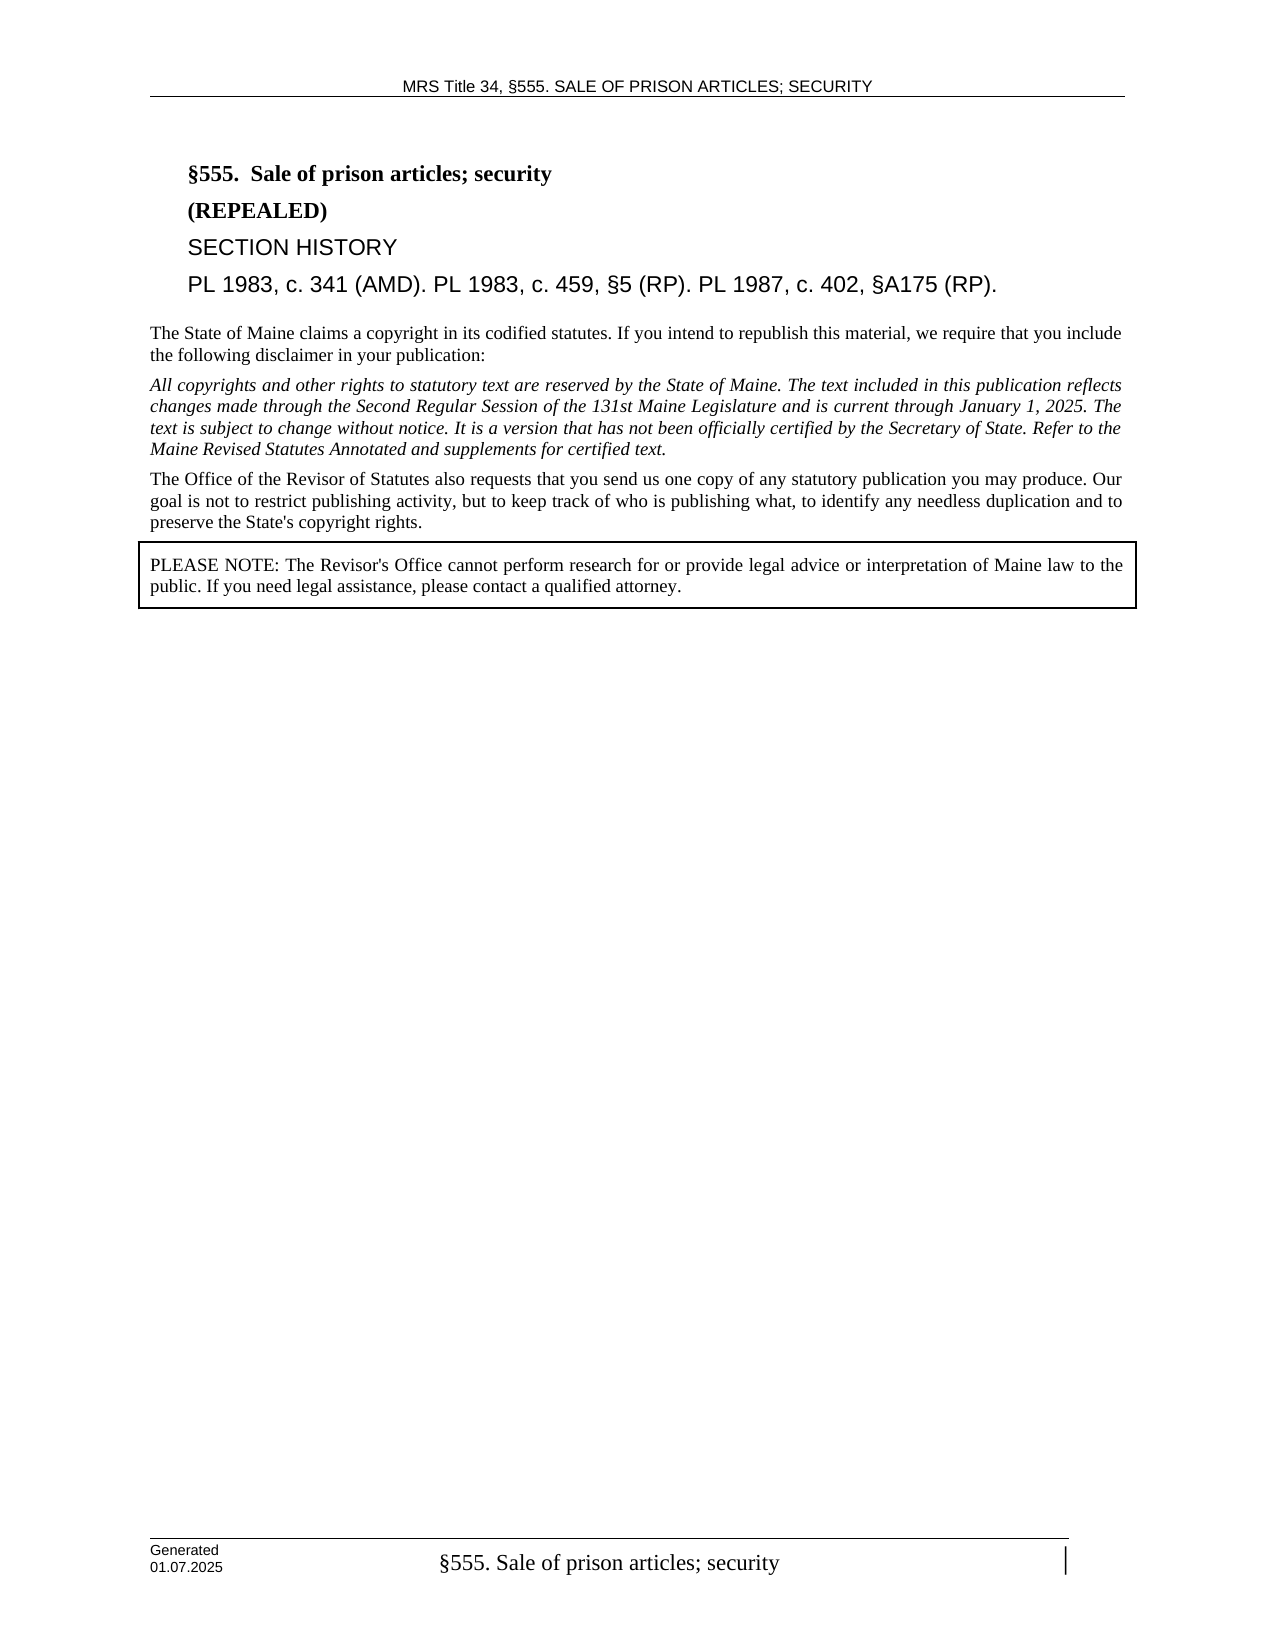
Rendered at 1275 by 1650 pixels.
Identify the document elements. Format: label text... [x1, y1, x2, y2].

text PL 1983, c. 341 (AMD). PL 1983, c. 459, §5 (RP). PL 1987, c. 402, §A175 (RP). [187, 271, 1125, 297]
text The State of Maine claims a copyright in its codified statutes. If you intend to republish this material, we require that you include the following disclaimer in your publication: [150, 322, 1125, 365]
text SECTION HISTORY [187, 234, 1125, 260]
text (REPEALED) [187, 197, 1125, 223]
text All copyrights and other rights to statutory text are reserved by the State of Maine. The text included in this publication reflects changes made through the Second Regular Session of the 131st Maine Legislature and is current through January 1, 2025 . The text is subject to change without notice. It is a version that has not been officially certified by the Secretary of State. Refer to the Maine Revised Statutes Annotated and supplements for certified text. [150, 373, 1125, 460]
text PLEASE NOTE: The Revisor's Office cannot perform research for or provide legal advice or interpretation of Maine law to the public. If you need legal assistance, please contact a qualified attorney. [140, 543, 1135, 607]
text §555. Sale of prison articles; security [187, 160, 1125, 187]
text The Office of the Revisor of Statutes also requests that you send us one copy of any statutory publication you may produce. Our goal is not to restrict publishing activity, but to keep track of who is publishing what, to identify any needless duplication and to preserve the State's copyright rights. [150, 468, 1125, 533]
